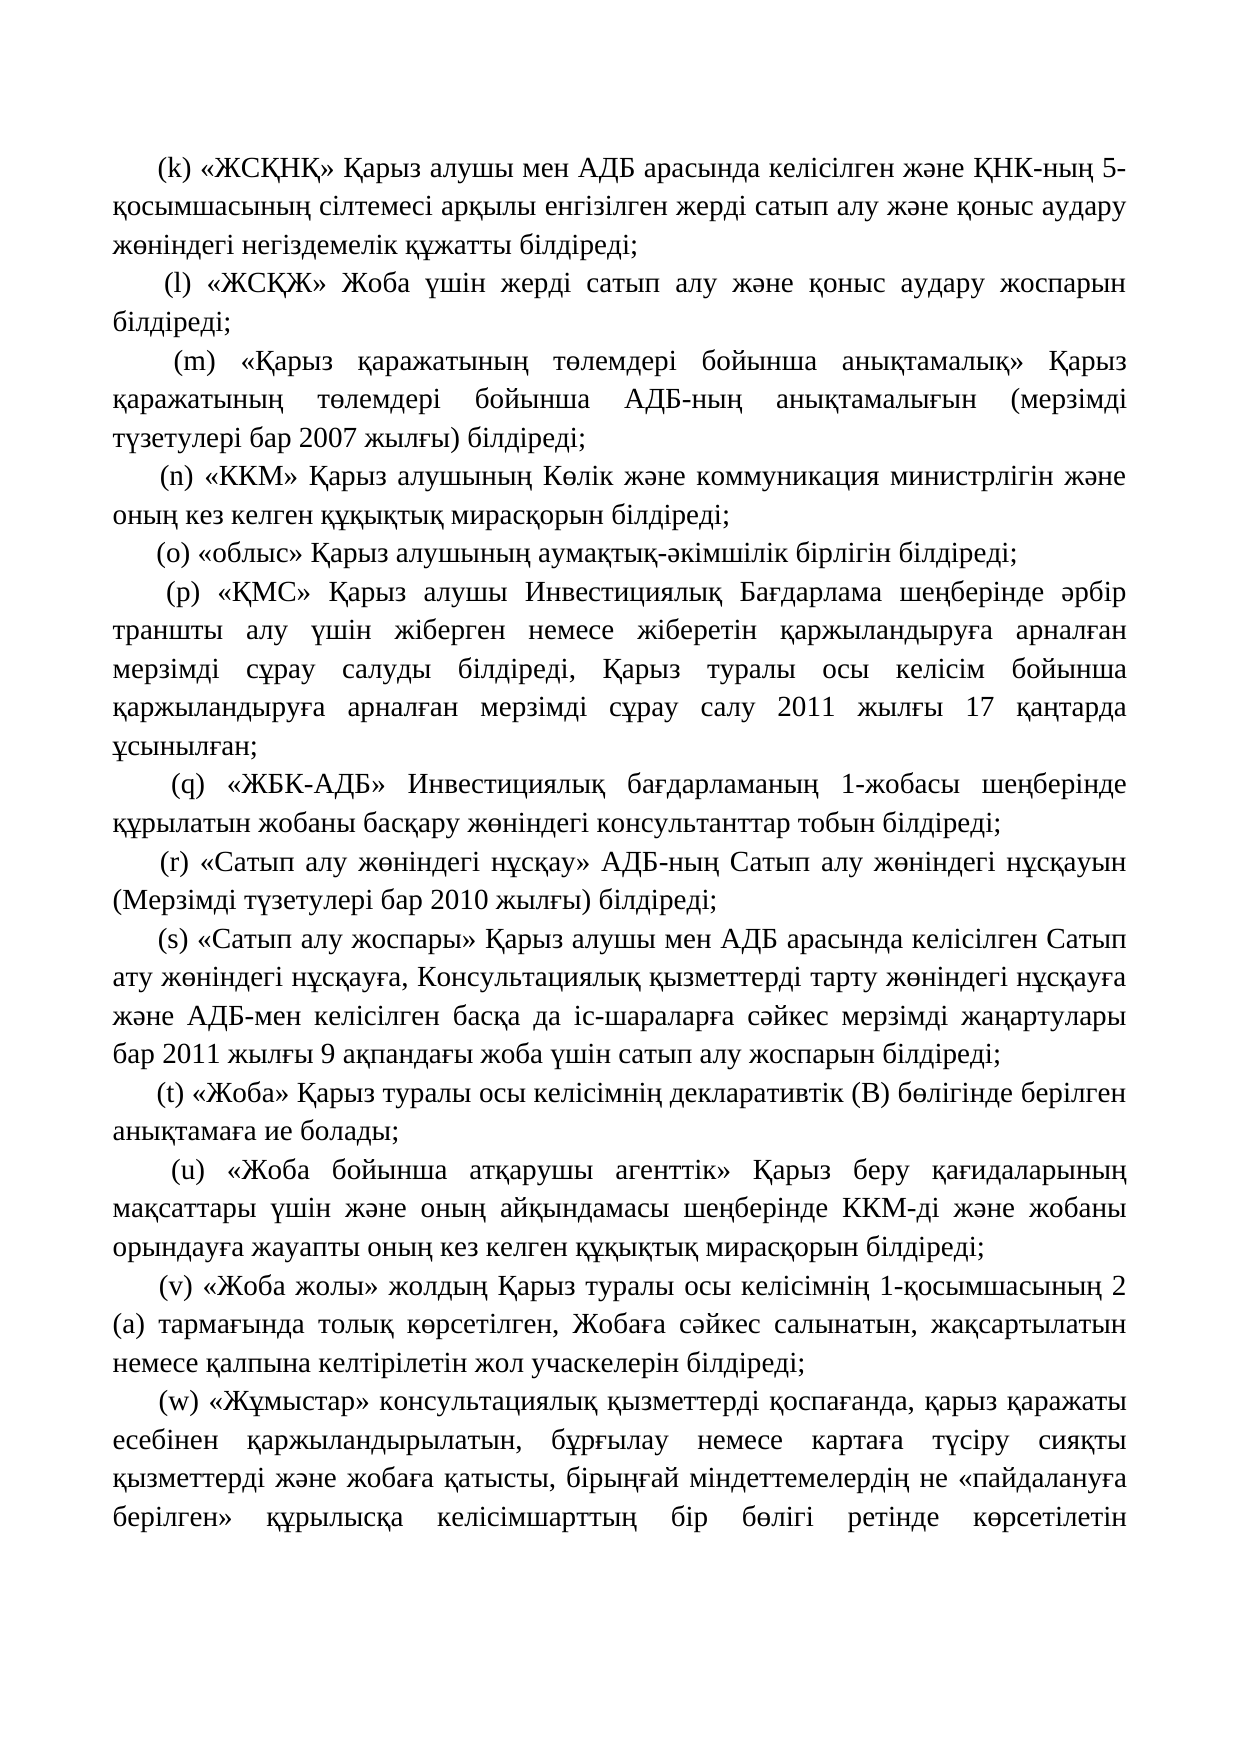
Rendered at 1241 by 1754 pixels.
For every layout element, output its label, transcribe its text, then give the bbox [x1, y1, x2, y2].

text (s) «Сатып алу жоспары» Қарыз алушы мен АДБ арасында келісілген Сатып ату жөніндегі нұсқауға, Консультациялық қызметтерді тарту жөніндегі нұсқауға және АДБ-мен келісілген басқа да іс-шараларға сәйкес мерзімді жаңартулары бар 2011 жылғы 9 ақпандағы жоба үшін сатып алу жоспарын білдіреді; [112, 921, 1128, 1070]
text (m) «Қарыз қаражатының төлемдері бойынша анықтамалық» Қарыз қаражатының төлемдері бойынша АДБ-ның анықтамалығын (мерзімді түзетулері бар 2007 жылғы) білдіреді; [112, 343, 1128, 453]
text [112, 1383, 1128, 1532]
text (n) «ККМ» Қарыз алушының Көлік және коммуникация министрлігін және оның кез келген құқықтық мирасқорын білдіреді; [112, 458, 1128, 530]
text (k) «ЖСҚНҚ» Қарыз алушы мен АДБ арасында келісілген және ҚНК-ның 5-қосымшасының сілтемесі арқылы енгізілген жерді сатып алу және қоныс аудару жөніндегі негіздемелік құжатты білдіреді; [112, 150, 1128, 261]
text (q) «ЖБК-АДБ» Инвестициялық бағдарламаның 1-жобасы шеңберінде құрылатын жобаны басқару жөніндегі консультанттар тобын білдіреді; [112, 767, 1128, 839]
text (v) «Жоба жолы» жолдың Қарыз туралы осы келісімнің 1-қосымшасының 2 (а) тармағында толық көрсетілген, Жобаға сәйкес салынатын, жақсартылатын немесе қалпына келтірілетін жол учаскелерін білдіреді; [112, 1268, 1128, 1378]
text (r) «Сатып алу жөніндегі нұсқау» АДБ-ның Сатып алу жөніндегі нұсқауын (Мерзімді түзетулері бар 2010 жылғы) білдіреді; [112, 844, 1128, 916]
text (o) «облыс» Қарыз алушының аумақтық-әкімшілік бірлігін білдіреді; [112, 535, 1128, 569]
text (u) «Жоба бойынша атқарушы агенттік» Қарыз беру қағидаларының мақсаттары үшін және оның айқындамасы шеңберінде ККМ-ді және жобаны орындауға жауапты оның кез келген құқықтық мирасқорын білдіреді; [112, 1152, 1128, 1263]
text (t) «Жоба» Қарыз туралы осы келісімнің декларативтік (В) бөлігінде берілген анықтамаға ие болады; [112, 1075, 1128, 1147]
text (р) «ҚМС» Қарыз алушы Инвестициялық Бағдарлама шеңберінде әрбір траншты алу үшін жіберген немесе жіберетін қаржыландыруға арналған мерзімді сұрау салуды білдіреді, Қарыз туралы осы келісім бойынша қаржыландыруға арналған мерзімді сұрау салу 2011 жылғы 17 қаңтарда ұсынылған; [112, 574, 1128, 762]
text (l) «ЖСҚЖ» Жоба үшін жерді сатып алу және қоныс аудару жоспарын білдіреді; [112, 266, 1128, 338]
